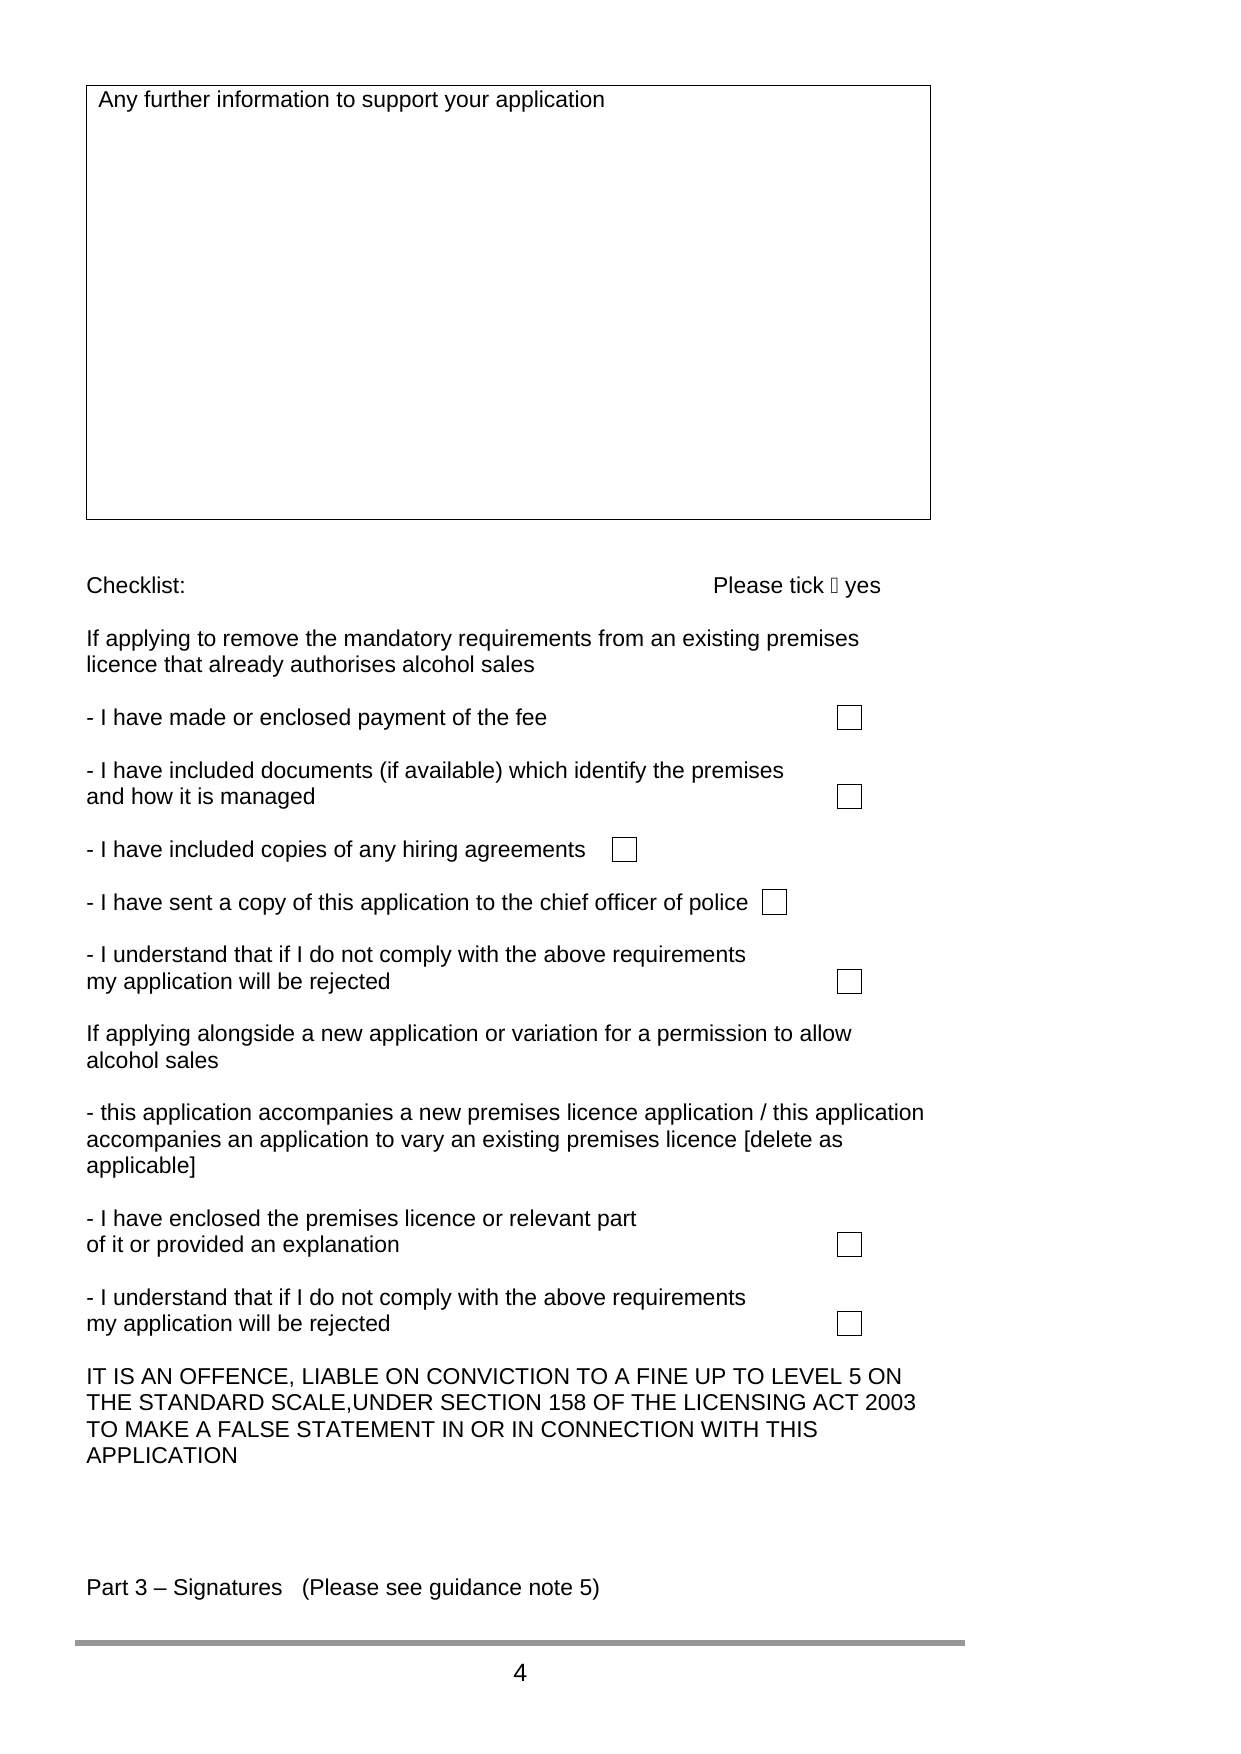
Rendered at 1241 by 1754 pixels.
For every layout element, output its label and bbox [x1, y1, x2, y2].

table_cell [75, 1574, 938, 1639]
table_header [75, 85, 938, 1574]
